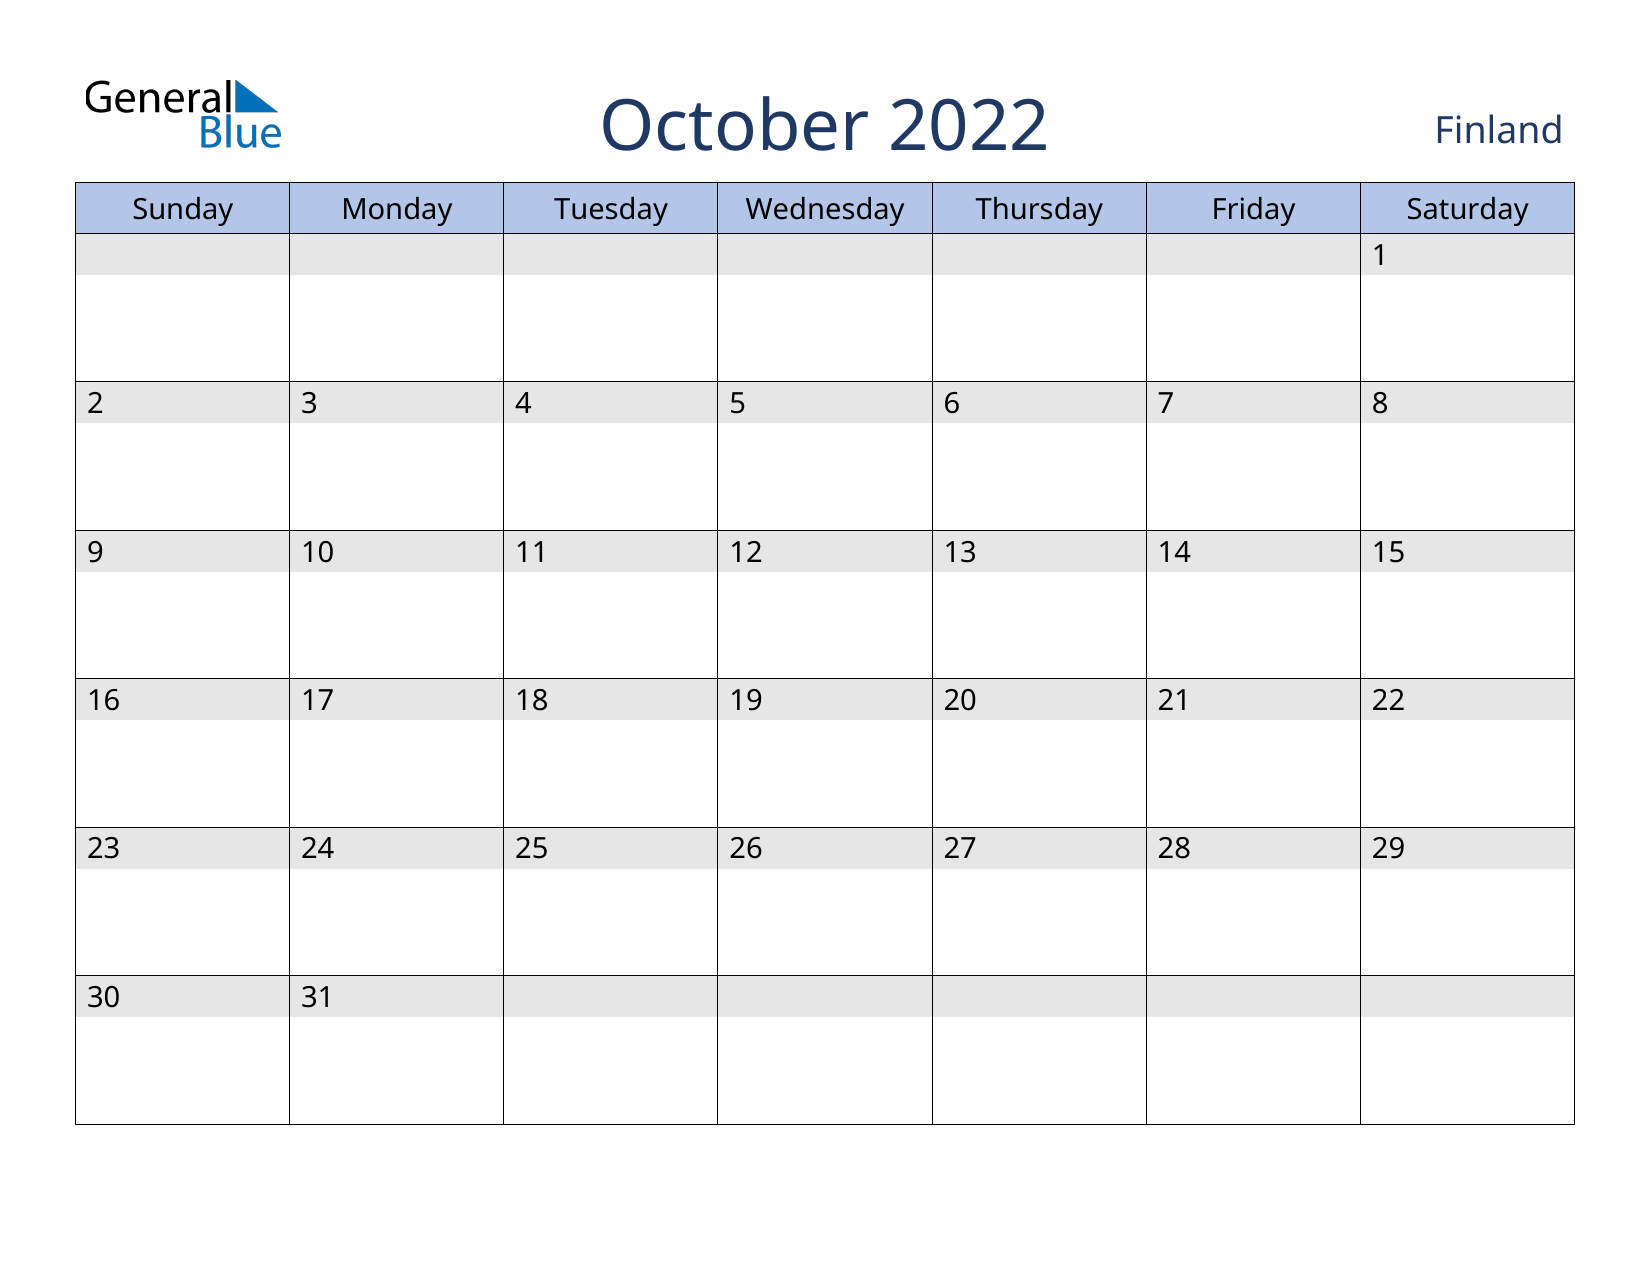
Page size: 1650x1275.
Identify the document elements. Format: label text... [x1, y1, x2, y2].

table_cell [1361, 976, 1574, 1017]
table_cell 10 [290, 531, 503, 572]
table_cell [290, 1017, 503, 1123]
table_cell 31 [290, 976, 503, 1017]
table_cell [933, 275, 1146, 381]
table_cell [933, 572, 1146, 678]
table_cell 9 [76, 531, 289, 572]
table_cell [718, 572, 932, 678]
table_cell 20 [933, 679, 1146, 720]
table_cell Saturday [1361, 183, 1574, 233]
table_header [76, 75, 503, 182]
table_cell [1361, 423, 1574, 530]
table_cell [76, 720, 289, 827]
table_cell [76, 275, 289, 381]
table_cell [504, 869, 717, 975]
table_cell Tuesday [504, 183, 717, 233]
table_cell [1361, 572, 1574, 678]
table_cell [76, 1017, 289, 1123]
table_cell [504, 572, 717, 678]
table_cell [1361, 275, 1574, 381]
table_cell [290, 572, 503, 678]
table_cell 19 [718, 679, 932, 720]
table_cell 22 [1361, 679, 1574, 720]
table_cell Thursday [933, 183, 1146, 233]
table_cell 12 [718, 531, 932, 572]
table_cell [1147, 720, 1360, 827]
table_cell [1361, 720, 1574, 827]
table_cell [504, 234, 717, 275]
table_cell [504, 976, 717, 1017]
table_cell 6 [933, 382, 1146, 423]
table_cell [933, 869, 1146, 975]
table_cell 26 [718, 828, 932, 869]
table_cell Sunday [76, 183, 289, 233]
table_cell [933, 1017, 1146, 1123]
table_header October 2022 [504, 75, 1146, 182]
table_cell 29 [1361, 828, 1574, 869]
table_cell [1361, 1017, 1574, 1123]
table_cell [933, 976, 1146, 1017]
table_cell 25 [504, 828, 717, 869]
table_cell [1147, 423, 1360, 530]
table_cell 13 [933, 531, 1146, 572]
table_cell [290, 423, 503, 530]
table_cell [718, 423, 932, 530]
table_cell [1147, 572, 1360, 678]
table_cell [718, 720, 932, 827]
table_cell [1147, 869, 1360, 975]
table_cell [718, 869, 932, 975]
table_cell 1 [1361, 234, 1574, 275]
table_cell [1147, 275, 1360, 381]
table_cell [933, 423, 1146, 530]
table_cell 8 [1361, 382, 1574, 423]
table_cell [718, 275, 932, 381]
table_cell [76, 869, 289, 975]
table_cell 16 [76, 679, 289, 720]
table_cell [1361, 869, 1574, 975]
table_cell 11 [504, 531, 717, 572]
table_cell [504, 423, 717, 530]
table_cell 2 [76, 382, 289, 423]
table_cell [76, 234, 289, 275]
picture [86, 80, 281, 148]
table_cell 27 [933, 828, 1146, 869]
table_cell [1147, 976, 1360, 1017]
table_cell 14 [1147, 531, 1360, 572]
table_cell [1147, 234, 1360, 275]
table_cell [933, 720, 1146, 827]
table_header Finland [1146, 75, 1574, 182]
table_cell Monday [290, 183, 503, 233]
table_cell [718, 1017, 932, 1123]
table_cell 18 [504, 679, 717, 720]
table_cell 4 [504, 382, 717, 423]
table_cell 23 [76, 828, 289, 869]
table_cell 30 [76, 976, 289, 1017]
table_cell [504, 1017, 717, 1123]
table_cell [290, 275, 503, 381]
table_cell 24 [290, 828, 503, 869]
table_cell 15 [1361, 531, 1574, 572]
table_cell [504, 720, 717, 827]
table_cell [290, 869, 503, 975]
table_cell [76, 423, 289, 530]
table_cell [718, 234, 932, 275]
table_cell 21 [1147, 679, 1360, 720]
table_cell 3 [290, 382, 503, 423]
table_cell [718, 976, 932, 1017]
table_cell 17 [290, 679, 503, 720]
table_cell [76, 572, 289, 678]
table_cell Wednesday [718, 183, 932, 233]
table_cell 5 [718, 382, 932, 423]
table_cell Friday [1147, 183, 1360, 233]
table_cell 28 [1147, 828, 1360, 869]
table_cell [290, 234, 503, 275]
table_cell 7 [1147, 382, 1360, 423]
table_cell [290, 720, 503, 827]
table_cell [933, 234, 1146, 275]
table_cell [1147, 1017, 1360, 1123]
table_cell [504, 275, 717, 381]
